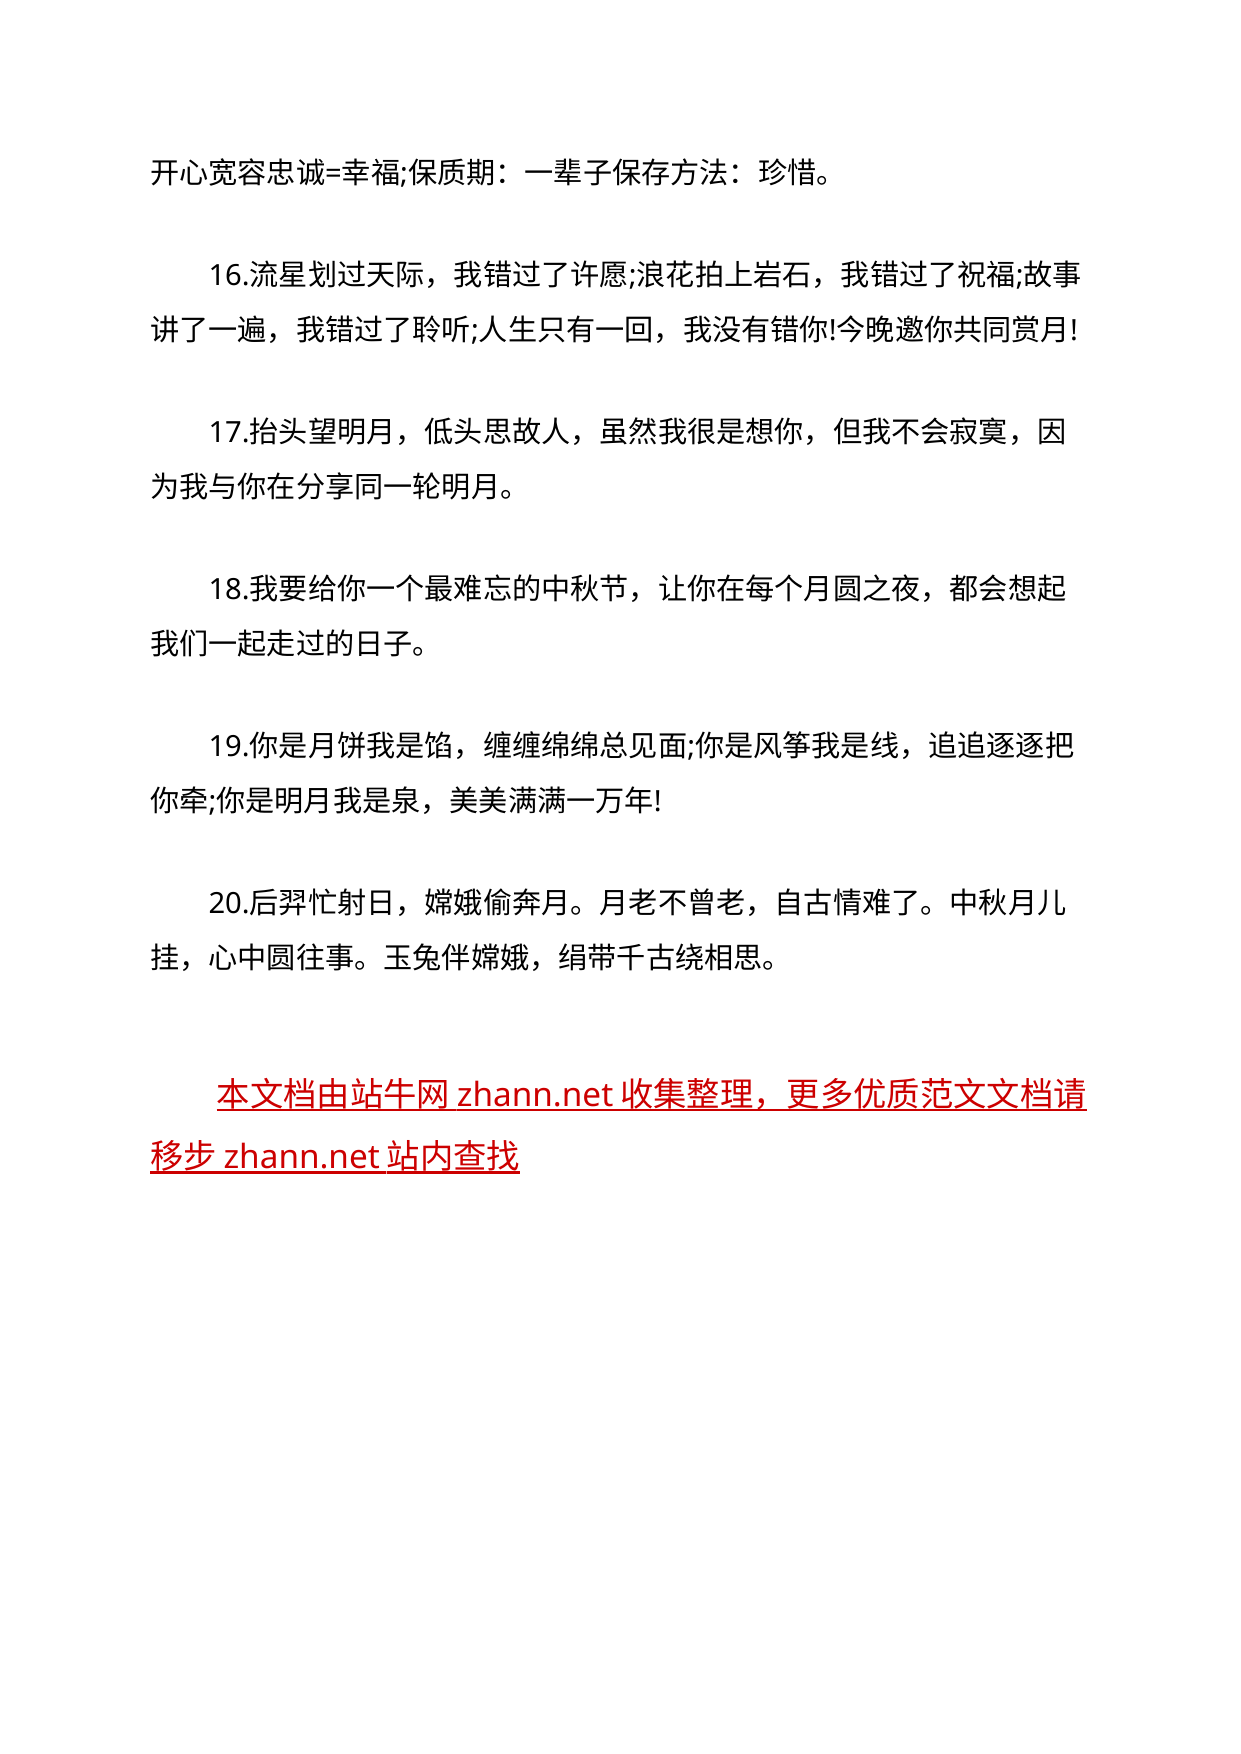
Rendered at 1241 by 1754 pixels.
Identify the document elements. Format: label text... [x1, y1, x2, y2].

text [150, 150, 1090, 192]
text 17.抬头望明月，低头思故人，虽然我很是想你，但我不会寂寞，因为我与你在分享同一轮明月。 [150, 409, 1090, 506]
text 20.后羿忙射日，嫦娥偷奔月。月老不曾老，自古情难了。中秋月儿挂，心中圆往事。玉兔伴嫦娥，绢带千古绕相思。 [150, 879, 1090, 977]
text 16.流星划过天际，我错过了许愿;浪花拍上岩石，我错过了祝福;故事讲了一遍，我错过了聆听;人生只有一回，我没有错你!今晚邀你共同赏月! [150, 252, 1090, 349]
text 19.你是月饼我是馅，缠缠绵绵总见面;你是风筝我是线，追追逐逐把你牵;你是明月我是泉，美美满满一万年! [150, 722, 1090, 820]
text 18.我要给你一个最难忘的中秋节，让你在每个月圆之夜，都会想起我们一起走过的日子。 [150, 566, 1090, 663]
text 本文档由站牛网zhann.net收集整理，更多优质范文文档请移步zhann.net站内查找 [150, 1067, 1090, 1179]
